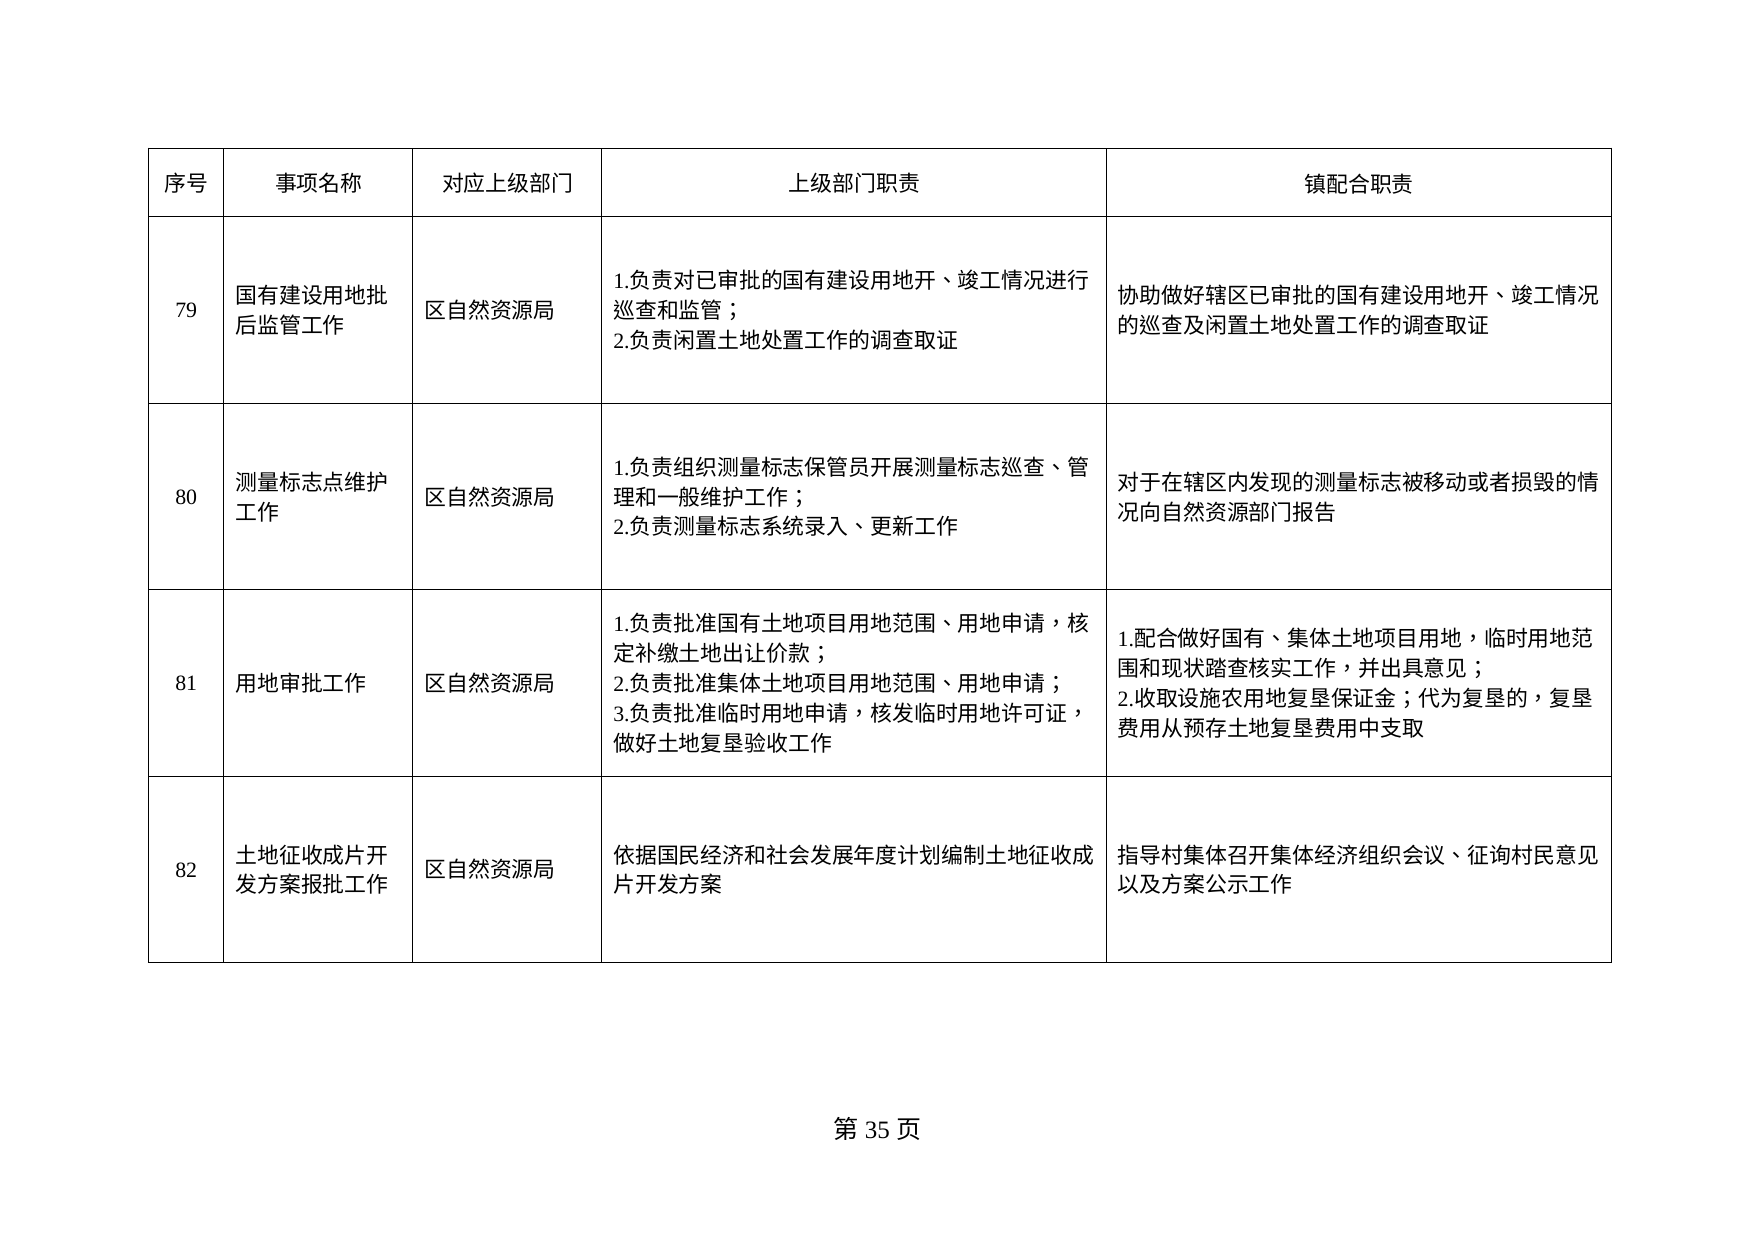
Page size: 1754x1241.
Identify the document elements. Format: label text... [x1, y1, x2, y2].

table_cell 国有建设用地批后监管工作 [224, 217, 412, 403]
table_cell 土地征收成片开发方案报批工作 [224, 777, 412, 962]
table_cell 用地审批工作 [224, 590, 412, 776]
table_header 事项名称 [224, 149, 412, 216]
table_cell 协助做好辖区已审批的国有建设用地开、竣工情况的巡查及闲置土地处置工作的调查取证 [1107, 217, 1611, 403]
table_cell 1.负责批准国有土地项目用地范围、用地申请，核定补缴土地出让价款； 2.负责批准集体土地项目用地范围、用地申请； 3.负责批准临时用地申请，核发临时用地许可证，做好土地复垦验收工作 [602, 590, 1106, 776]
table_header 对应上级部门 [413, 149, 601, 216]
table_cell 区自然资源局 [413, 777, 601, 962]
table_header 序号 [149, 149, 223, 216]
table_cell 82 [149, 777, 223, 962]
table_cell 1.配合做好国有、集体土地项目用地，临时用地范围和现状踏查核实工作，并出具意见； 2.收取设施农用地复垦保证金；代为复垦的，复垦费用从预存土地复垦费用中支取 [1107, 590, 1611, 776]
table_cell 测量标志点维护工作 [224, 404, 412, 589]
table_cell 依据国民经济和社会发展年度计划编制土地征收成片开发方案 [602, 777, 1106, 962]
table_cell 指导村集体召开集体经济组织会议、征询村民意见以及方案公示工作 [1107, 777, 1611, 962]
table_cell 区自然资源局 [413, 404, 601, 589]
table_cell 1.负责组织测量标志保管员开展测量标志巡查、管理和一般维护工作； 2.负责测量标志系统录入、更新工作 [602, 404, 1106, 589]
table_cell 80 [149, 404, 223, 589]
table_cell 对于在辖区内发现的测量标志被移动或者损毁的情况向自然资源部门报告 [1107, 404, 1611, 589]
table_cell 区自然资源局 [413, 590, 601, 776]
table_cell 1.负责对已审批的国有建设用地开、竣工情况进行巡查和监管； 2.负责闲置土地处置工作的调查取证 [602, 217, 1106, 403]
table_header 镇配合职责 [1107, 149, 1611, 216]
table_cell 79 [149, 217, 223, 403]
table_cell 区自然资源局 [413, 217, 601, 403]
table_header 上级部门职责 [602, 149, 1106, 216]
table_cell 81 [149, 590, 223, 776]
